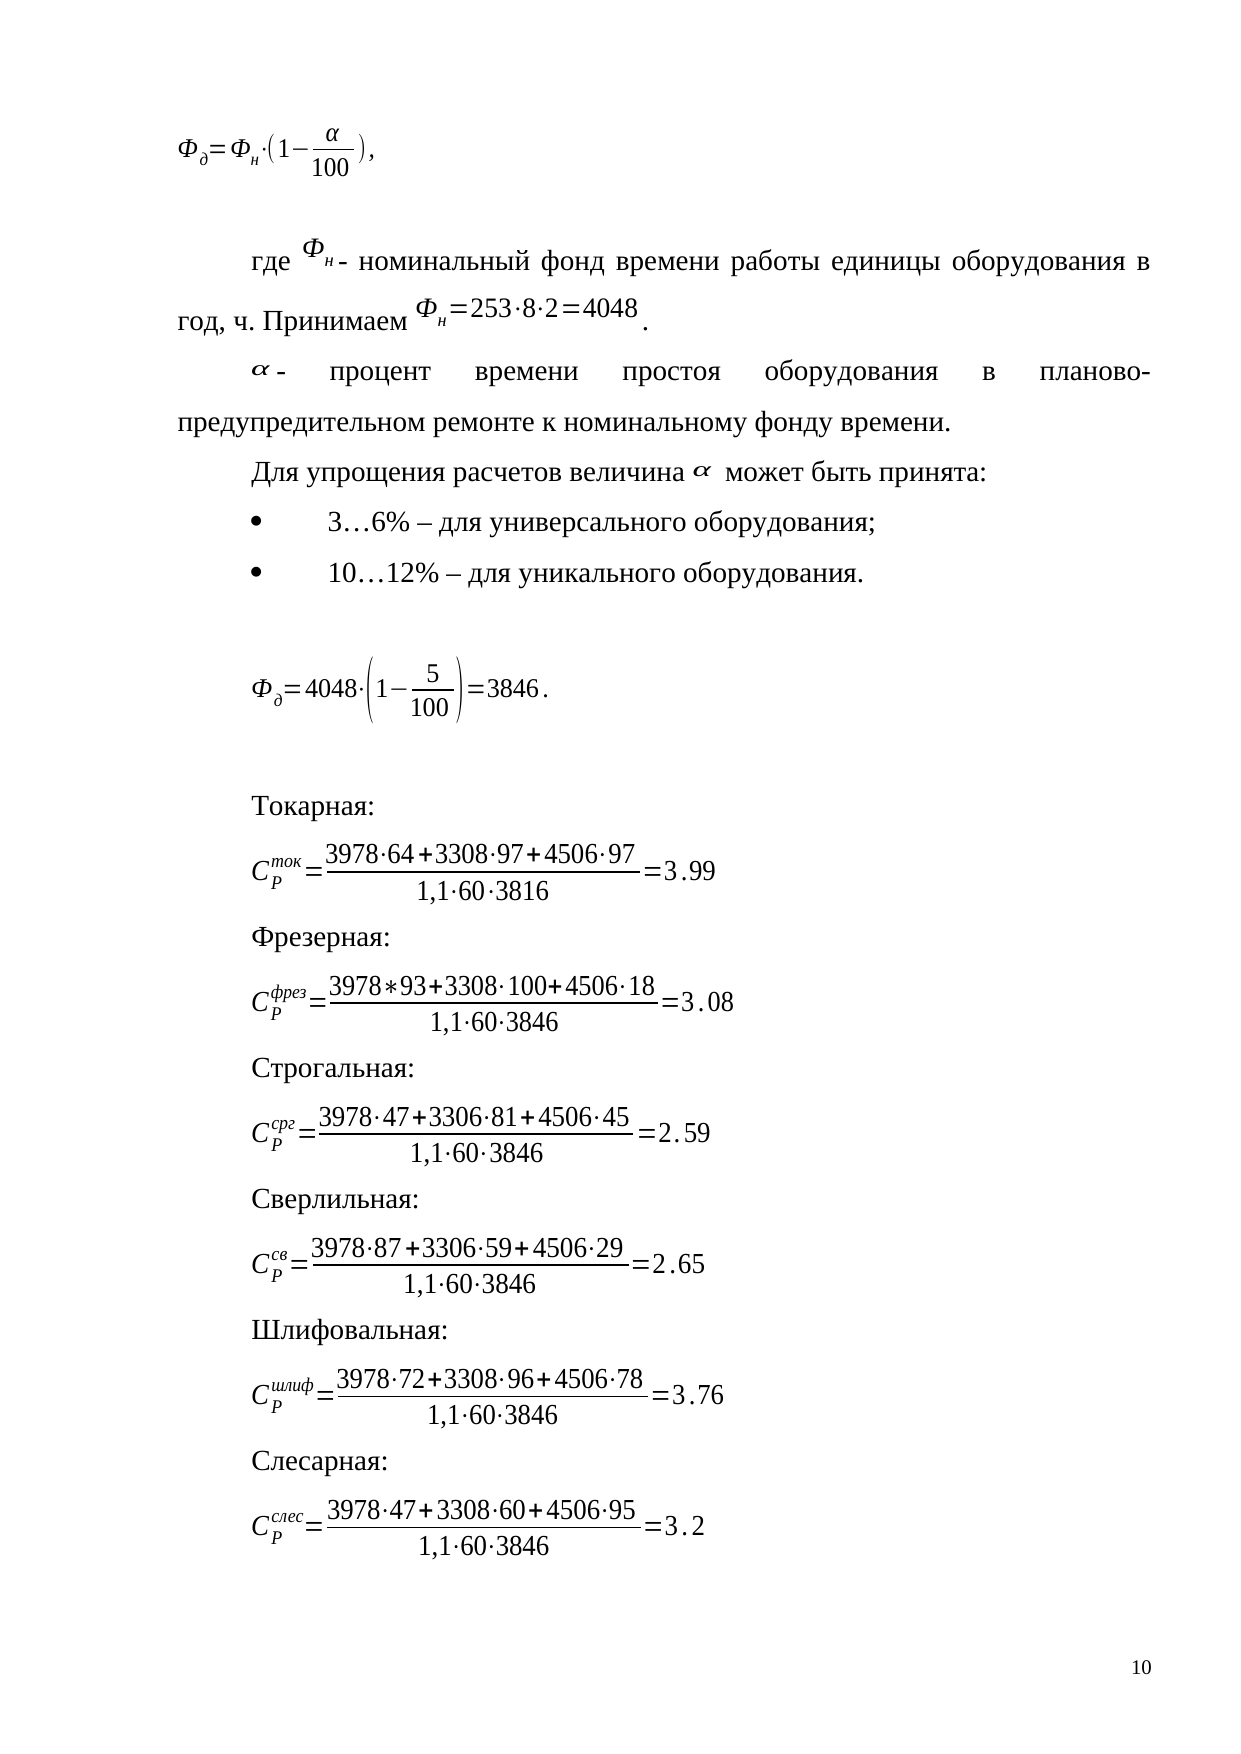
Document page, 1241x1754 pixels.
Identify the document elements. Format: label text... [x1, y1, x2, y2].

text Токарная: [177, 788, 1152, 822]
list 3…6% – для универсального оборудования; [177, 504, 1152, 538]
text Шлифовальная: [177, 1312, 1152, 1346]
list 10…12% – для уникального оборудования. [177, 555, 1152, 588]
text Для упрощения расчетов величина может быть принята: [177, 454, 1152, 488]
text где - номинальный фонд времени работы единицы оборудования в год, ч. Принимаем . [177, 232, 1152, 337]
text Фрезерная: [177, 919, 1152, 953]
text Сверлильная: [177, 1181, 1152, 1215]
text Строгальная: [177, 1050, 1152, 1084]
text - процент времени простоя оборудования в планово-предупредительном ремонте к номинальному фонду времени. [177, 353, 1152, 437]
text Слесарная: [177, 1443, 1152, 1477]
